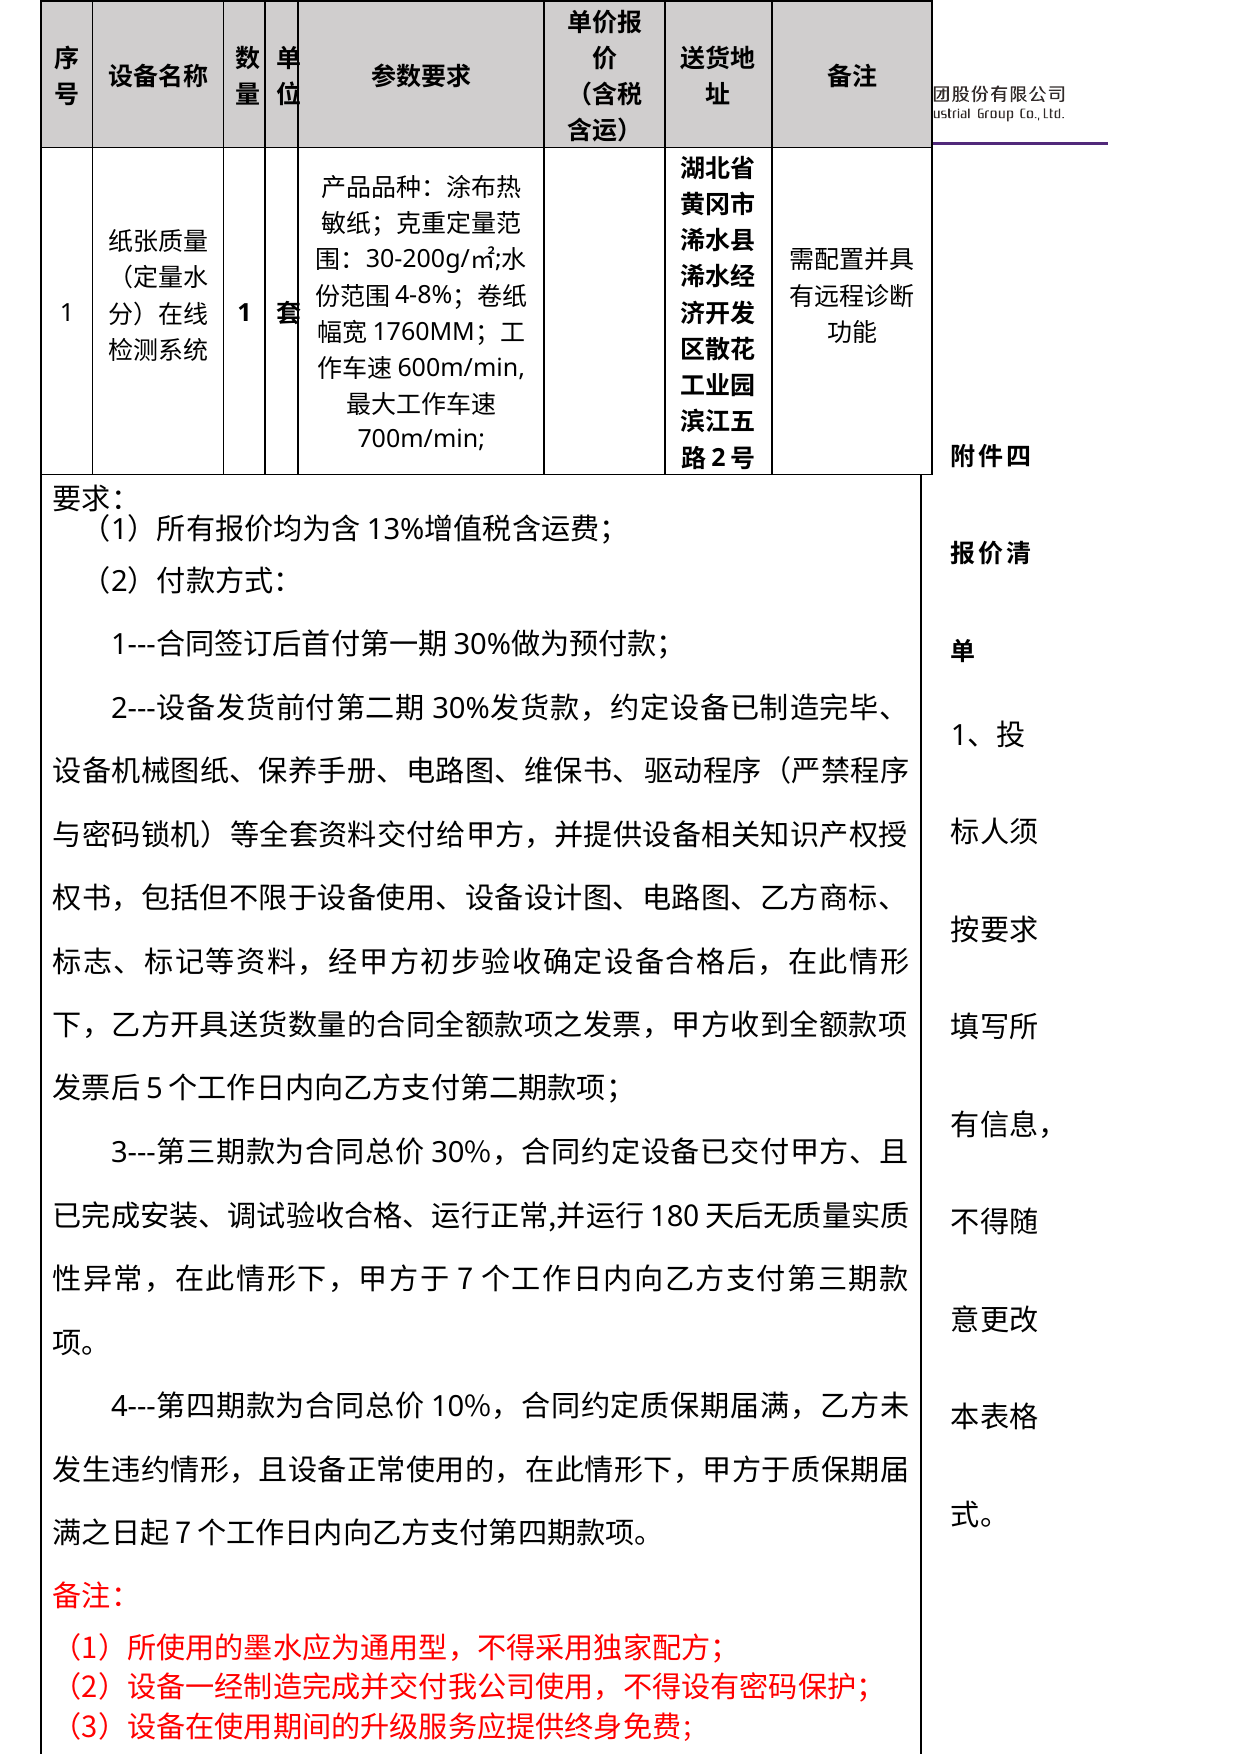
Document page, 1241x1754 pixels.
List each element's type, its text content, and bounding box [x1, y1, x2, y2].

table_cell 需配置并具有远程诊断功能 [773, 148, 931, 474]
table_header 设备名称 [93, 2, 223, 147]
table_cell [545, 148, 664, 474]
table_cell 产品品种：涂布热敏纸；克重定量范围：30-200g/㎡;水份范围4-8%；卷纸幅宽1760MM；工作车速600m/min,最大工作车速700m/min; [299, 148, 543, 474]
table_header 单价报价 （含税含运） [545, 2, 664, 147]
table_cell 套 [266, 148, 297, 474]
table_cell 1 [42, 148, 92, 474]
table_header 备注 [773, 2, 931, 147]
table_cell 要求： （1）所有报价均为含13%增值税含运费； （2）付款方式： 1---合同签订后首付第一期30%做为预付款； 2---设备发货前付第二期30%发货款，约定设备已制造完毕、设备机械图纸、保养手册、电路图、维保书、驱动程序（严禁程序与密码锁机）等全套资料交付给甲方，并提供设备相关知识产权授权书，包括但不限于设备使用、设备设计图、电路图、乙方商标、标志、标记等资料，经甲方初步验收确定设备合格后，在此情形下，乙方开具送货数量的合同全额款项之发票，甲方收到全额款项发票后5个工作日内向乙方支付第二期款项； 3---第三期款为合同总价30%，合同约定设备已交付甲方、且已完成安装、调试验收合格、运行正常,并运行180天后无质量实质性异常，在此情形下，甲方于7个工作日内向乙方支付第三期款项。 4---第四期款为合同总价10%，合同约定质保期届满，乙方未发生违约情形，且设备正常使用的，在此情形下，甲方于质保期届满之日起7个工作日内向乙方支付第四期款项。 备注： （1）所使用的墨水应为通用型，不得采用独家配方； （2）设备一经制造完成并交付我公司使用，不得设有密码保护； （3）设备在使用期间的升级服务应提供终身免费； [42, 475, 920, 1754]
table_header 送货地址 [666, 2, 771, 147]
table_cell 纸张质量（定量水分）在线检测系统 [93, 148, 223, 474]
table_cell 1 [224, 148, 264, 474]
table_header 单位 [266, 2, 297, 147]
table_header 序号 [42, 2, 92, 147]
list 附件四 报价清单 [922, 422, 1031, 682]
table_header 参数要求 [299, 2, 543, 147]
text 1、投标人须按要求填写所有信息，不得随意更改本表格式。 [922, 700, 1053, 1545]
table_header 数量 [224, 2, 264, 147]
table_cell 湖北省黄冈市浠水县浠水经济开发区散花工业园滨江五路2号 [666, 148, 771, 474]
